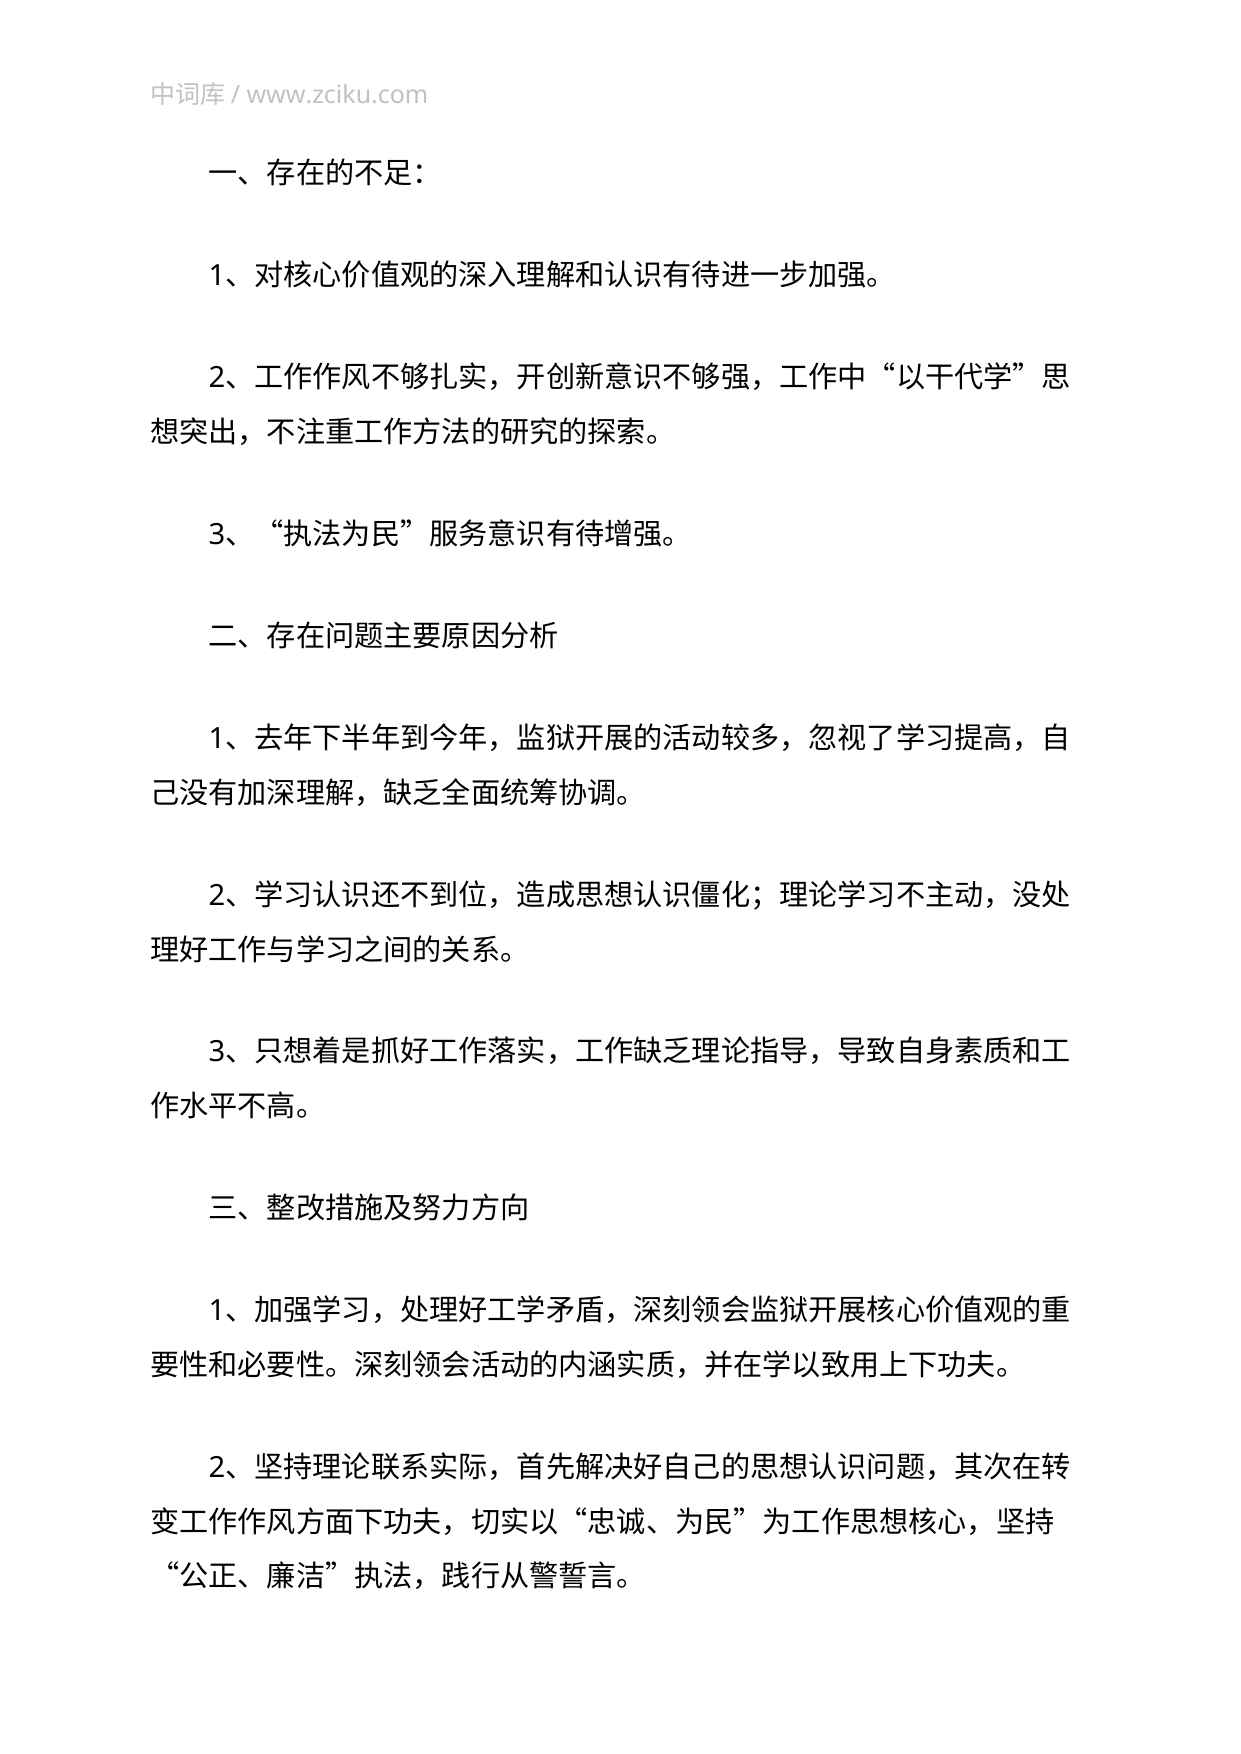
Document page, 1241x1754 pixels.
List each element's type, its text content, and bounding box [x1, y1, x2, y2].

text 1、对核心价值观的深入理解和认识有待进一步加强。 [150, 252, 1090, 294]
text 一、存在的不足： [150, 150, 1090, 192]
text 1、加强学习，处理好工学矛盾，深刻领会监狱开展核心价值观的重要性和必要性。深刻领会活动的内涵实质，并在学以致用上下功夫。 [150, 1286, 1090, 1384]
text 2、学习认识还不到位，造成思想认识僵化；理论学习不主动，没处理好工作与学习之间的关系。 [150, 871, 1090, 968]
text 2、工作作风不够扎实，开创新意识不够强，工作中“以干代学”思想突出，不注重工作方法的研究的探索。 [150, 354, 1090, 451]
text 3、只想着是抓好工作落实，工作缺乏理论指导，导致自身素质和工作水平不高。 [150, 1028, 1090, 1125]
text 2、坚持理论联系实际，首先解决好自己的思想认识问题，其次在转变工作作风方面下功夫，切实以“忠诚、为民”为工作思想核心，坚持“公正、廉洁”执法，践行从警誓言。 [150, 1443, 1090, 1595]
text 3、“执法为民”服务意识有待增强。 [150, 511, 1090, 553]
text 三、整改措施及努力方向 [150, 1184, 1090, 1227]
text 1、去年下半年到今年，监狱开展的活动较多，忽视了学习提高，自己没有加深理解，缺乏全面统筹协调。 [150, 714, 1090, 812]
text 二、存在问题主要原因分析 [150, 612, 1090, 655]
